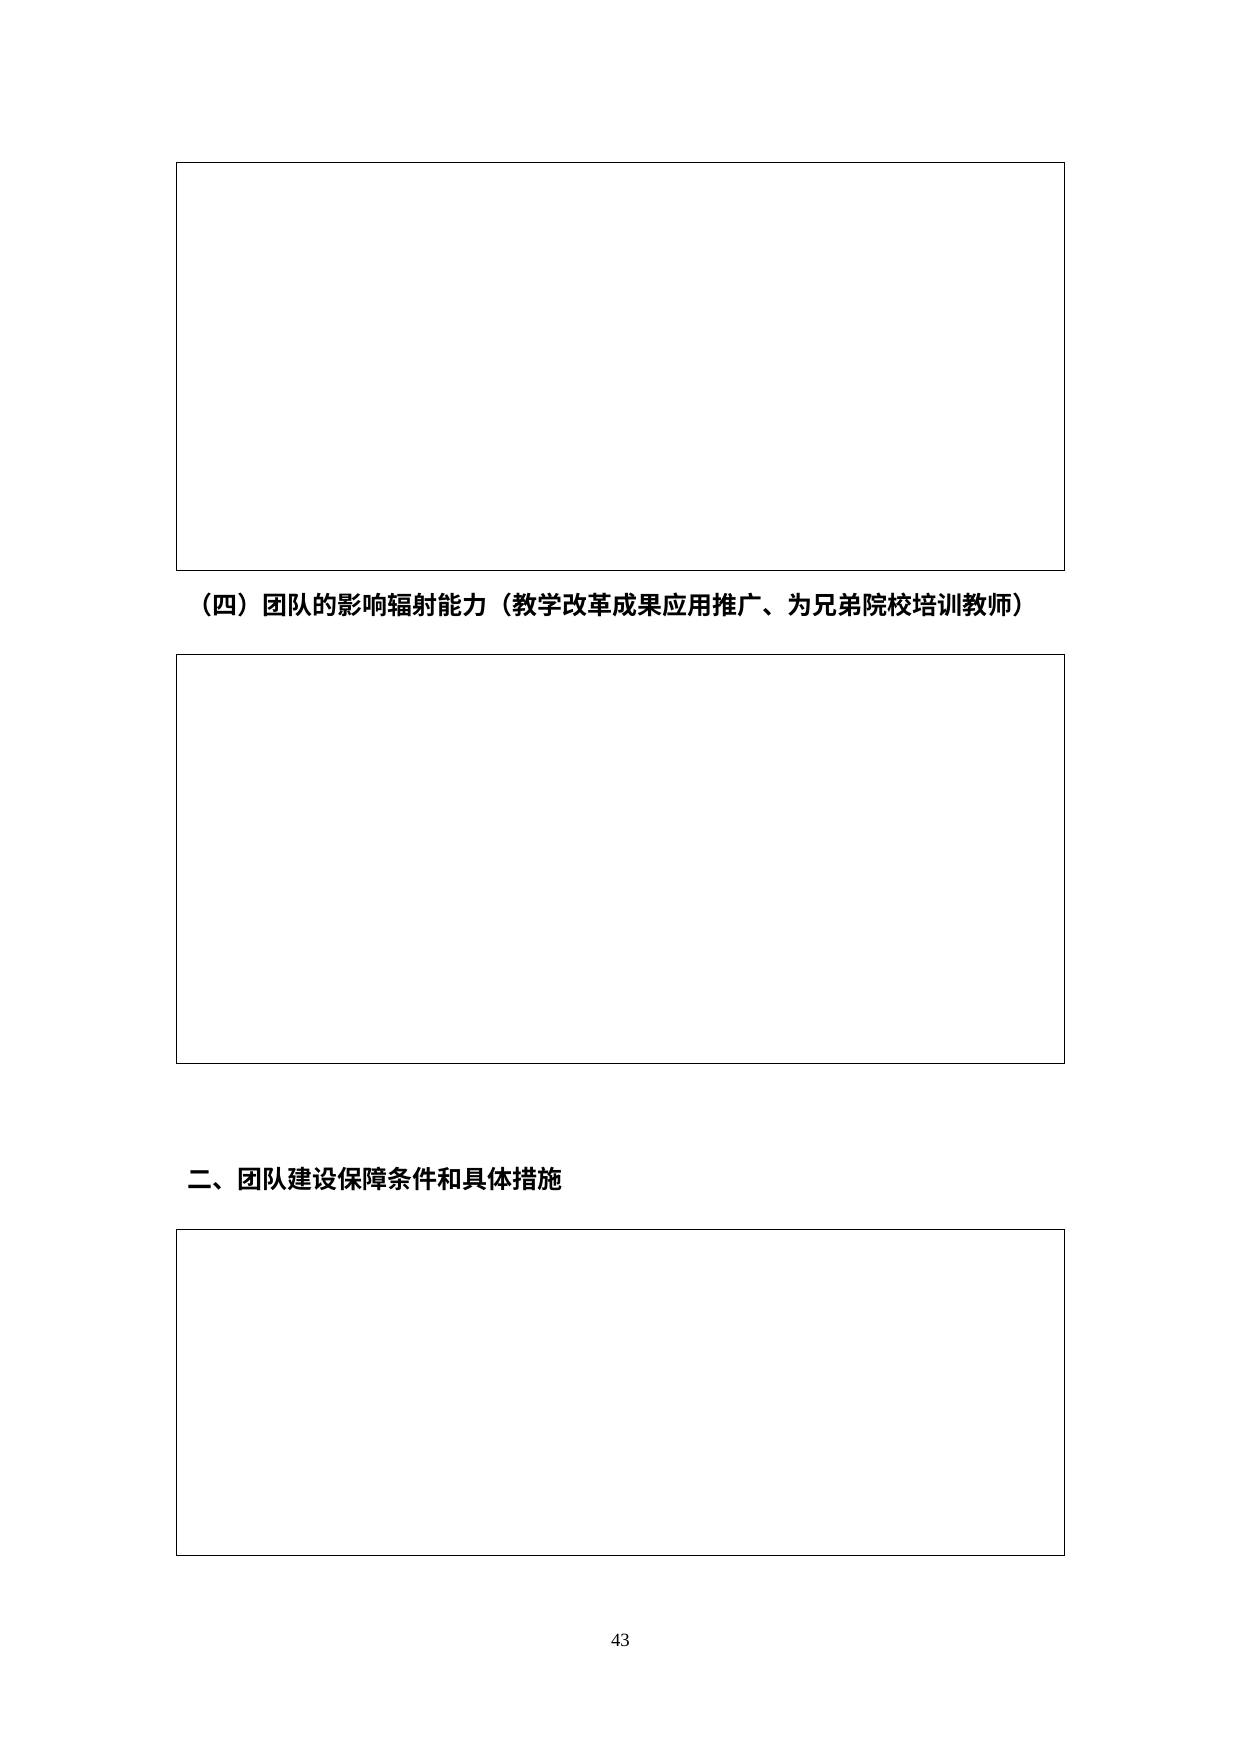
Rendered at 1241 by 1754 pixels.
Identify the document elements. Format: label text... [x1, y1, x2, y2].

text 二、团队建设保障条件和具体措施 [187, 1146, 1059, 1211]
table_header [177, 163, 1064, 570]
table_header [177, 1230, 1064, 1555]
text （四）团队的影响辐射能力（教学改革成果应用推广、为兄弟院校培训教师） [187, 571, 1059, 636]
table_header [177, 655, 1064, 1063]
